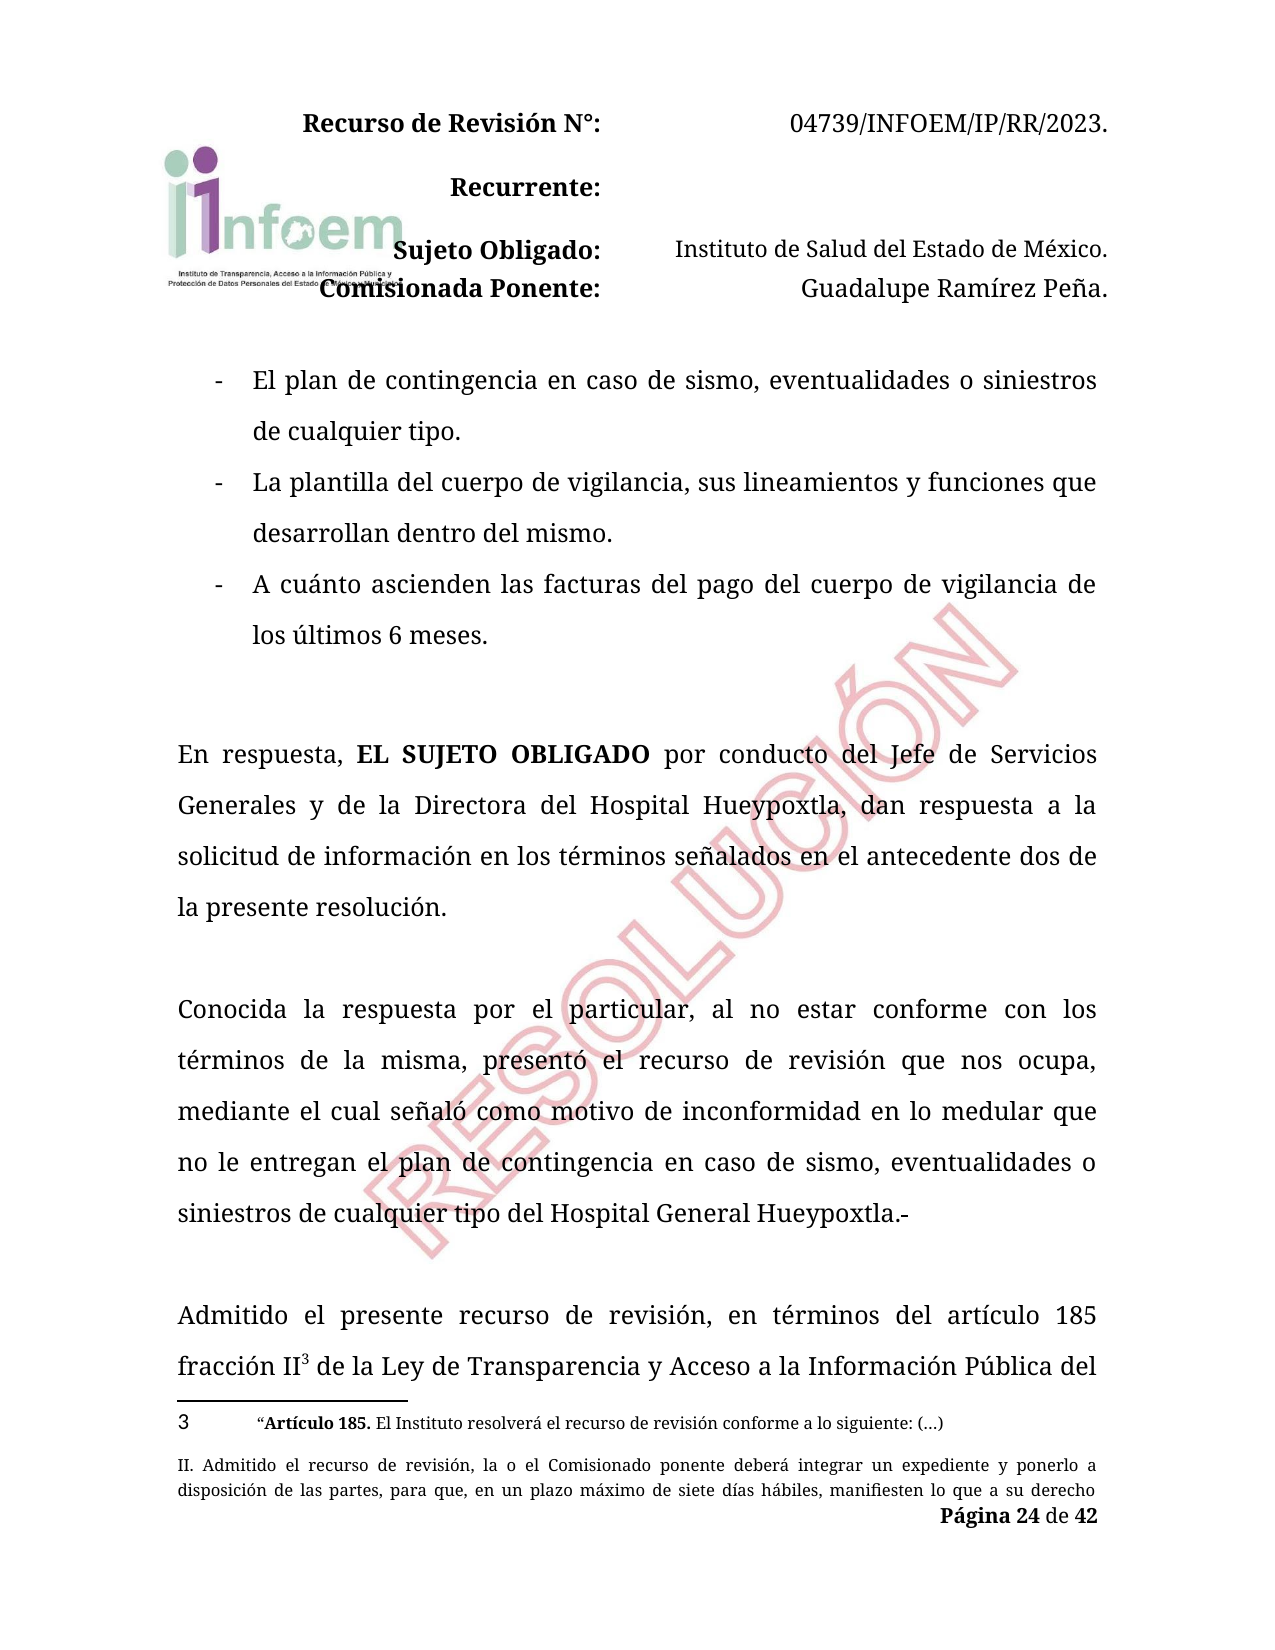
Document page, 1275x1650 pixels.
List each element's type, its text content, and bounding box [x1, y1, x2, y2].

list La plantilla del cuerpo de vigilancia, sus lineamientos y funciones que desarrollan dentro del mismo. [215, 464, 1098, 549]
list El plan de contingencia en caso de sismo, eventualidades o siniestros de cualquier tipo. [215, 362, 1098, 447]
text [177, 1298, 1098, 1383]
text En respuesta, EL SUJETO OBLIGADO por conducto del Jefe de Servicios Generales y de la Directora del Hospital Hueypoxtla, dan respuesta a la solicitud de información en los términos señalados en el antecedente dos de la presente resolución. [177, 736, 1098, 923]
text Conocida la respuesta por el particular, al no estar conforme con los términos de la misma, presentó el recurso de revisión que nos ocupa, mediante el cual señaló como motivo de inconformidad en lo medular que no le entregan el plan de contingencia en caso de sismo, eventualidades o siniestros de cualquier tipo del Hospital General Hueypoxtla. [177, 991, 1098, 1230]
list A cuánto ascienden las facturas del pago del cuerpo de vigilancia de los últimos 6 meses. [215, 566, 1098, 652]
picture [46, 86, 1275, 1650]
